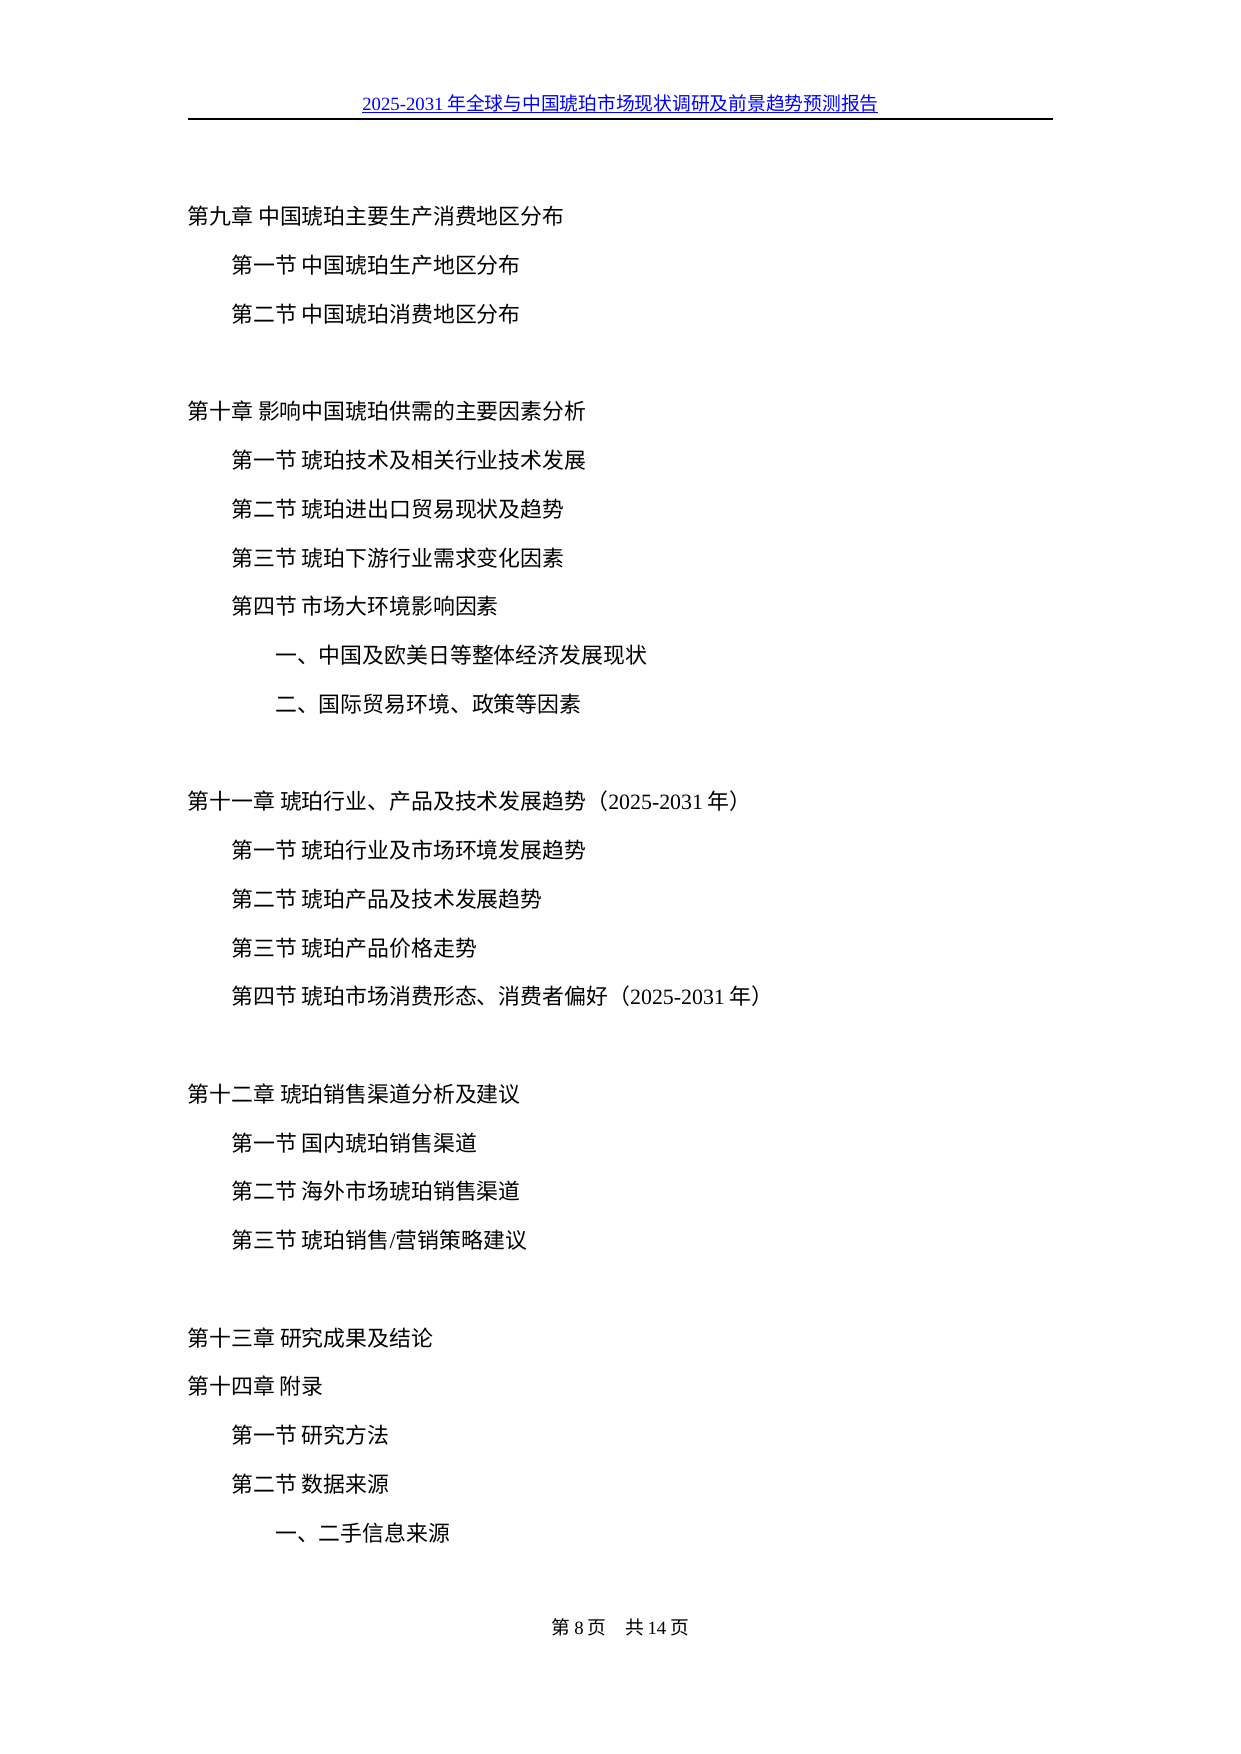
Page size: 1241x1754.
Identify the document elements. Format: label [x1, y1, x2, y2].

text [187, 150, 1053, 1548]
